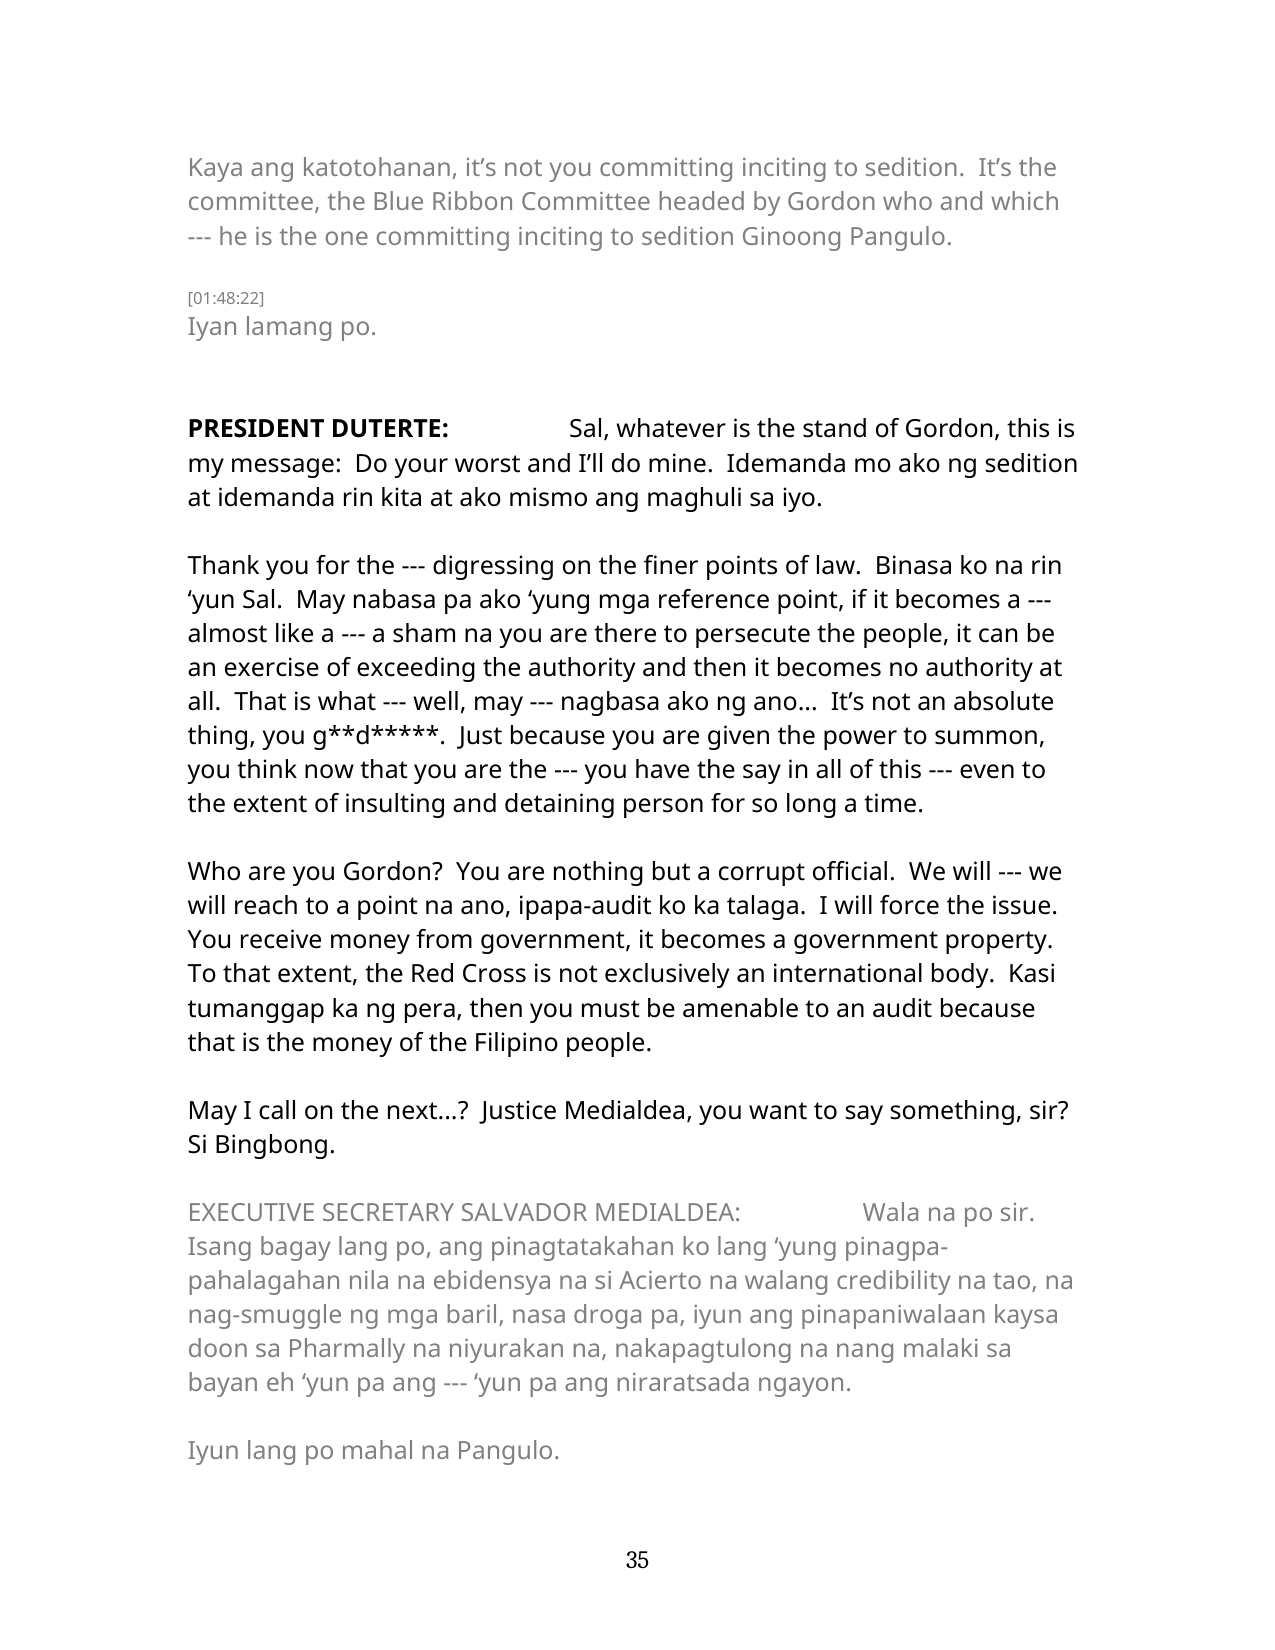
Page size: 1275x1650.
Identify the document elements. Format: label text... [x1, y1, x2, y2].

text Thank you for the --- digressing on the finer points of law. Binasa ko na rin ‘yun Sal. May nabasa pa ako ‘yung mga reference point, if it becomes a --- almost like a --- a sham na you are there to persecute the people, it can be an exercise of exceeding the authority and then it becomes no authority at all. That is what --- well, may --- nagbasa ako ng ano... It’s not an absolute thing, you g**d*****. Just because you are given the power to summon, you think now that you are the --- you have the say in all of this --- even to the extent of insulting and detaining person for so long a time. [187, 547, 1087, 820]
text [187, 150, 1087, 252]
text Iyun lang po mahal na Pangulo. [187, 1433, 1087, 1467]
text Iyan lamang po. [187, 309, 1087, 343]
text Who are you Gordon? You are nothing but a corrupt official. We will --- we will reach to a point na ano, ipapa-audit ko ka talaga. I will force the issue. You receive money from government, it becomes a government property. To that extent, the Red Cross is not exclusively an international body. Kasi tumanggap ka ng pera, then you must be amenable to an audit because that is the money of the Filipino people. [187, 854, 1087, 1058]
text PRESIDENT DUTERTE: Sal, whatever is the stand of Gordon, this is my message: Do your worst and I’ll do mine. Idemanda mo ako ng sedition at idemanda rin kita at ako mismo ang maghuli sa iyo. [187, 411, 1087, 513]
text [01:48:22] [187, 286, 1087, 309]
text EXECUTIVE SECRETARY SALVADOR MEDIALDEA: Wala na po sir. Isang bagay lang po, ang pinagtatakahan ko lang ‘yung pinagpa-pahalagahan nila na ebidensya na si Acierto na walang credibility na tao, na nag-smuggle ng mga baril, nasa droga pa, iyun ang pinapaniwalaan kaysa doon sa Pharmally na niyurakan na, nakapagtulong na nang malaki sa bayan eh ‘yun pa ang --- ‘yun pa ang niraratsada ngayon. [187, 1194, 1087, 1399]
text May I call on the next...? Justice Medialdea, you want to say something, sir? Si Bingbong. [187, 1092, 1087, 1161]
